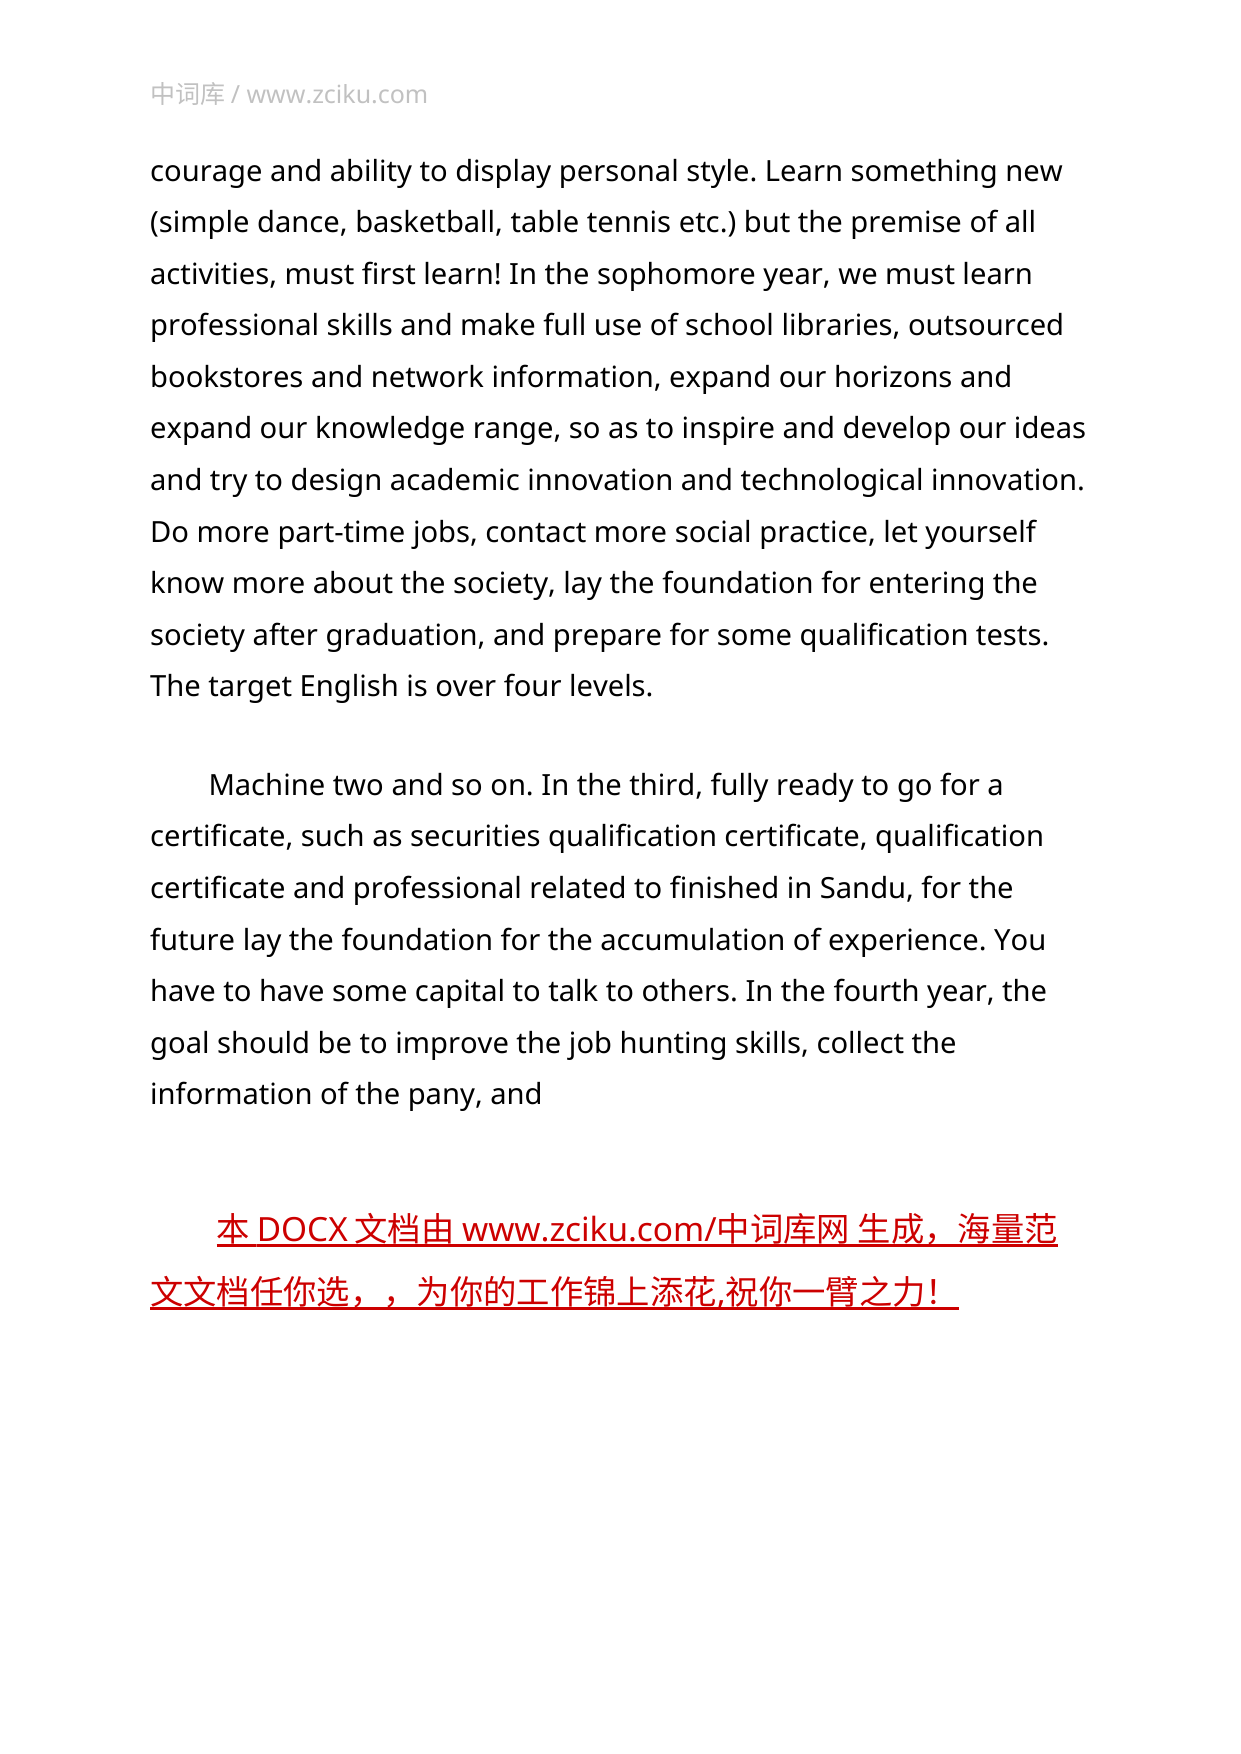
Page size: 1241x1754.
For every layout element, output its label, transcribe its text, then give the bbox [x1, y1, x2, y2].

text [150, 150, 1090, 705]
text Machine two and so on. In the third, fully ready to go for a certificate, such as securities qualification certificate, qualification certificate and professional related to finished in Sandu, for the future lay the foundation for the accumulation of experience. You have to have some capital to talk to others. In the fourth year, the goal should be to improve the job hunting skills, collect the information of the pany, and [150, 764, 1090, 1113]
text 本DOCX文档由 www.zciku.com/中词库网 生成，海量范文文档任你选，，为你的工作锦上添花,祝你一臂之力！ [150, 1203, 1090, 1314]
